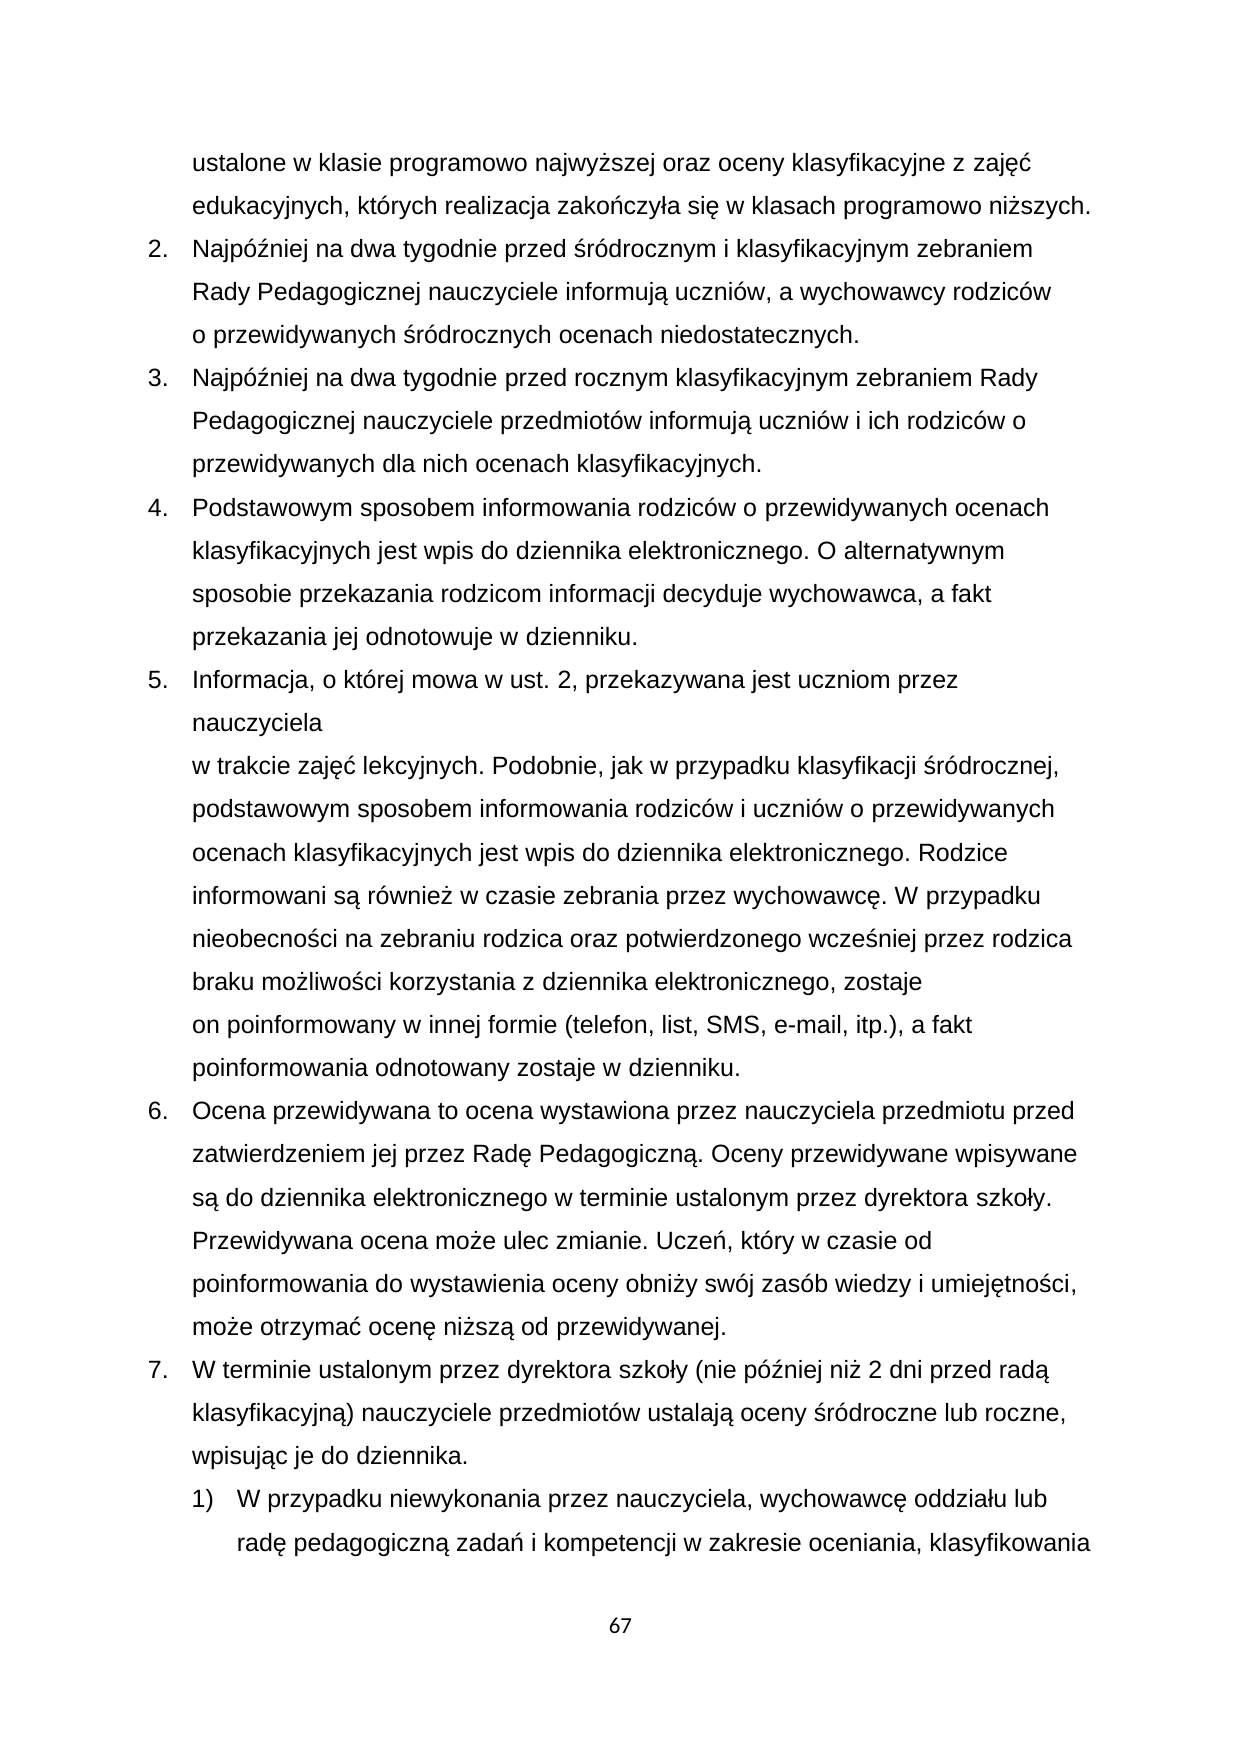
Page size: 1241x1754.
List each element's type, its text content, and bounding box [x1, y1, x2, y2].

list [191, 1484, 1093, 1556]
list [148, 148, 1093, 219]
list Informacja, o której mowa w ust. 2, przekazywana jest uczniom przez nauczyciela w trakcie zajęć lekcyjnych. Podobnie, jak w przypadku klasyfikacji śródrocznej, podstawowym sposobem informowania rodziców i uczniów o przewidywanych ocenach klasyfikacyjnych jest wpis do dziennika elektronicznego. Rodzice informowani są również w czasie zebrania przez wychowawcę. W przypadku nieobecności na zebraniu rodzica oraz potwierdzonego wcześniej przez rodzica braku możliwości korzystania z dziennika elektronicznego, zostaje on poinformowany w innej formie (telefon, list, SMS, e-mail, itp.), a fakt poinformowania odnotowany zostaje w dzienniku. [148, 665, 1093, 1082]
list Podstawowym sposobem informowania rodziców o przewidywanych ocenach klasyfikacyjnych jest wpis do dziennika elektronicznego. O alternatywnym sposobie przekazania rodzicom informacji decyduje wychowawca, a fakt przekazania jej odnotowuje w dzienniku. [148, 493, 1093, 651]
list Najpóźniej na dwa tygodnie przed rocznym klasyfikacyjnym zebraniem Rady Pedagogicznej nauczyciele przedmiotów informują uczniów i ich rodziców o przewidywanych dla nich ocenach klasyfikacyjnych. [148, 363, 1093, 478]
list W terminie ustalonym przez dyrektora szkoły (nie później niż 2 dni przed radą klasyfikacyjną) nauczyciele przedmiotów ustalają oceny śródroczne lub roczne, wpisując je do dziennika. [148, 1355, 1093, 1470]
list Najpóźniej na dwa tygodnie przed śródrocznym i klasyfikacyjnym zebraniem Rady Pedagogicznej nauczyciele informują uczniów, a wychowawcy rodziców o przewidywanych śródrocznych ocenach niedostatecznych. [148, 234, 1093, 349]
list Ocena przewidywana to ocena wystawiona przez nauczyciela przedmiotu przed zatwierdzeniem jej przez Radę Pedagogiczną. Oceny przewidywane wpisywane są do dziennika elektronicznego w terminie ustalonym przez dyrektora szkoły. Przewidywana ocena może ulec zmianie. Uczeń, który w czasie od poinformowania do wystawienia oceny obniży swój zasób wiedzy i umiejętności, może otrzymać ocenę niższą od przewidywanej. [148, 1096, 1093, 1341]
